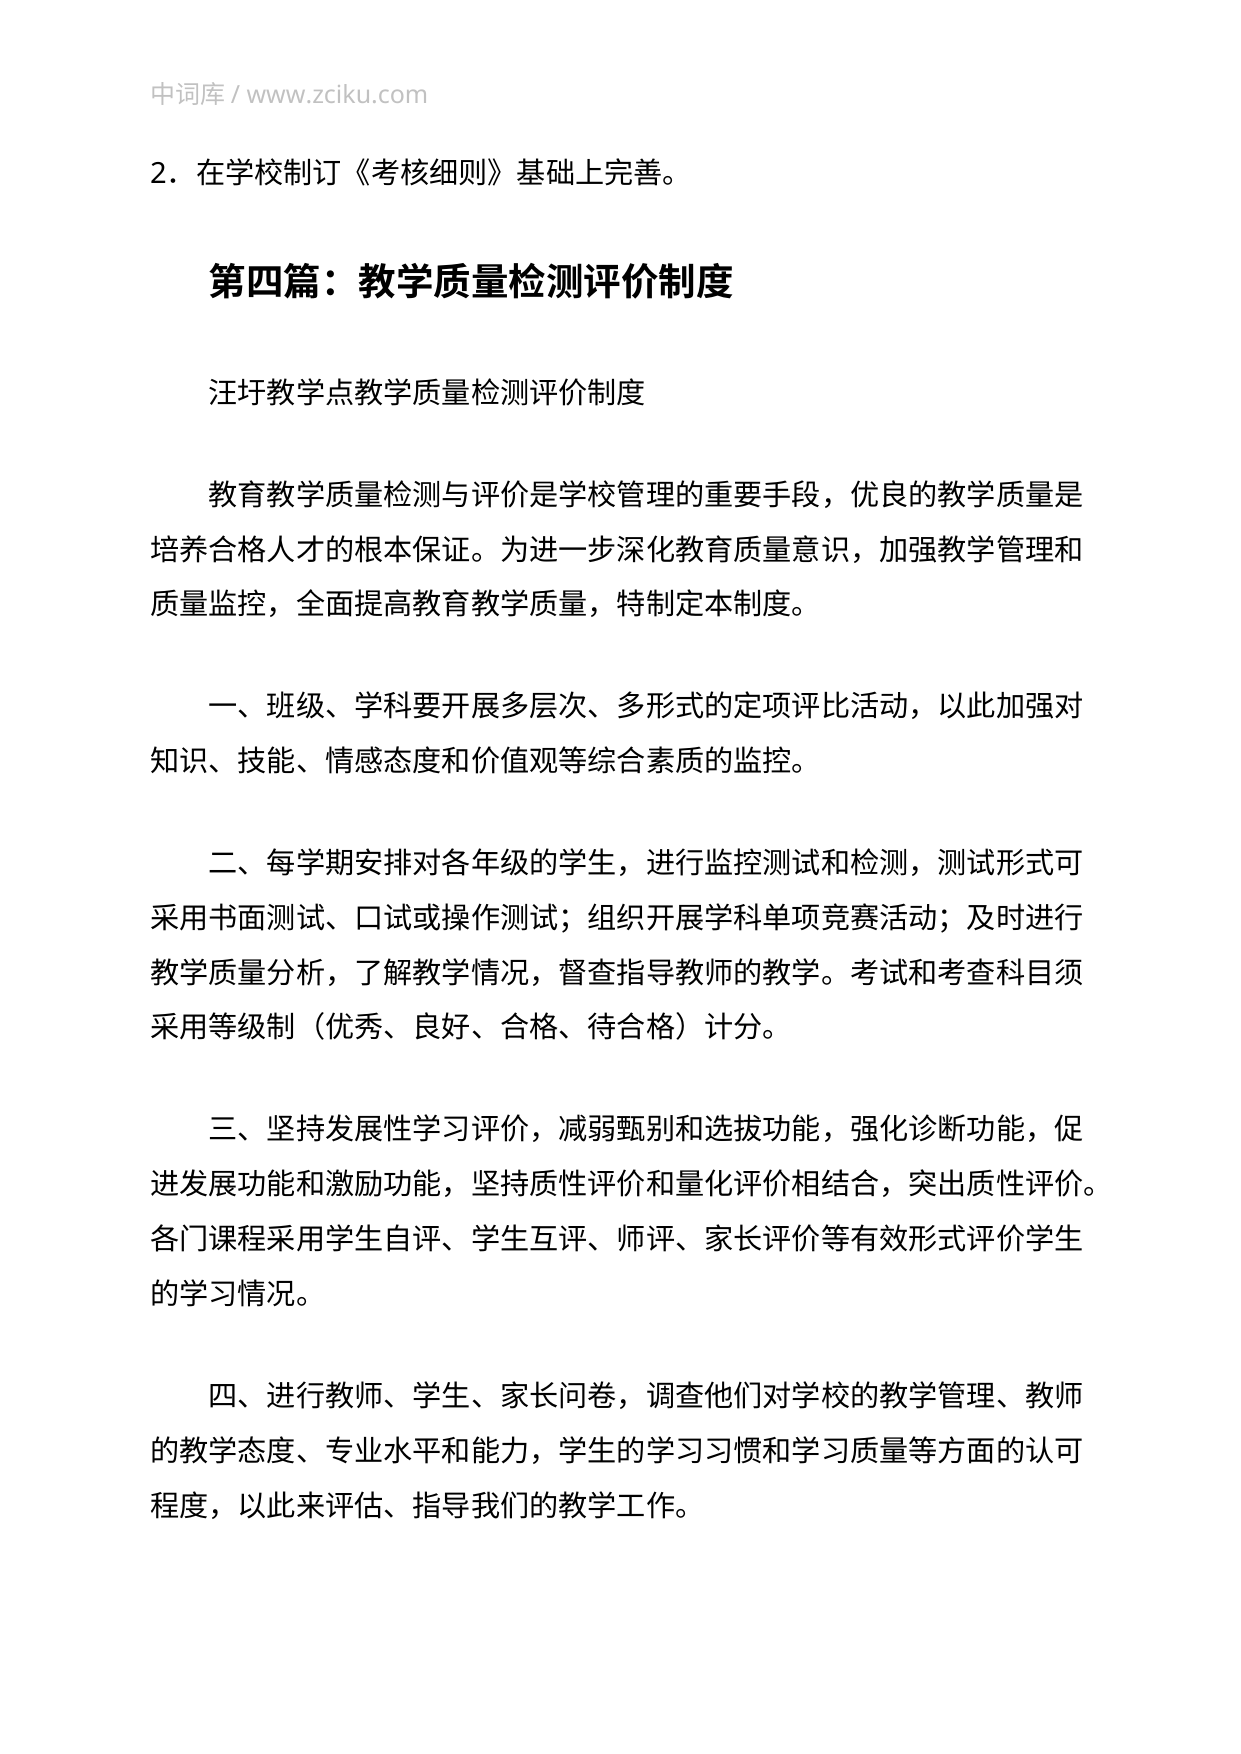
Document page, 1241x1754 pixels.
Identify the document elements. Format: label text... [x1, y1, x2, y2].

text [150, 150, 1090, 192]
text 二、每学期安排对各年级的学生，进行监控测试和检测，测试形式可采用书面测试、口试或操作测试；组织开展学科单项竞赛活动；及时进行教学质量分析，了解教学情况，督查指导教师的教学。考试和考查科目须采用等级制（优秀、良好、合格、待合格）计分。 [150, 839, 1090, 1046]
text 第四篇：教学质量检测评价制度 [150, 252, 1090, 306]
text 四、进行教师、学生、家长问卷，调查他们对学校的教学管理、教师的教学态度、专业水平和能力，学生的学习习惯和学习质量等方面的认可程度，以此来评估、指导我们的教学工作。 [150, 1372, 1090, 1524]
text 三、坚持发展性学习评价，减弱甄别和选拔功能，强化诊断功能，促进发展功能和激励功能，坚持质性评价和量化评价相结合，突出质性评价。各门课程采用学生自评、学生互评、师评、家长评价等有效形式评价学生的学习情况。 [150, 1106, 1090, 1313]
text 汪圩教学点教学质量检测评价制度 [150, 369, 1090, 412]
text 教育教学质量检测与评价是学校管理的重要手段，优良的教学质量是培养合格人才的根本保证。为进一步深化教育质量意识，加强教学管理和质量监控，全面提高教育教学质量，特制定本制度。 [150, 471, 1090, 623]
text 一、班级、学科要开展多层次、多形式的定项评比活动，以此加强对知识、技能、情感态度和价值观等综合素质的监控。 [150, 683, 1090, 780]
